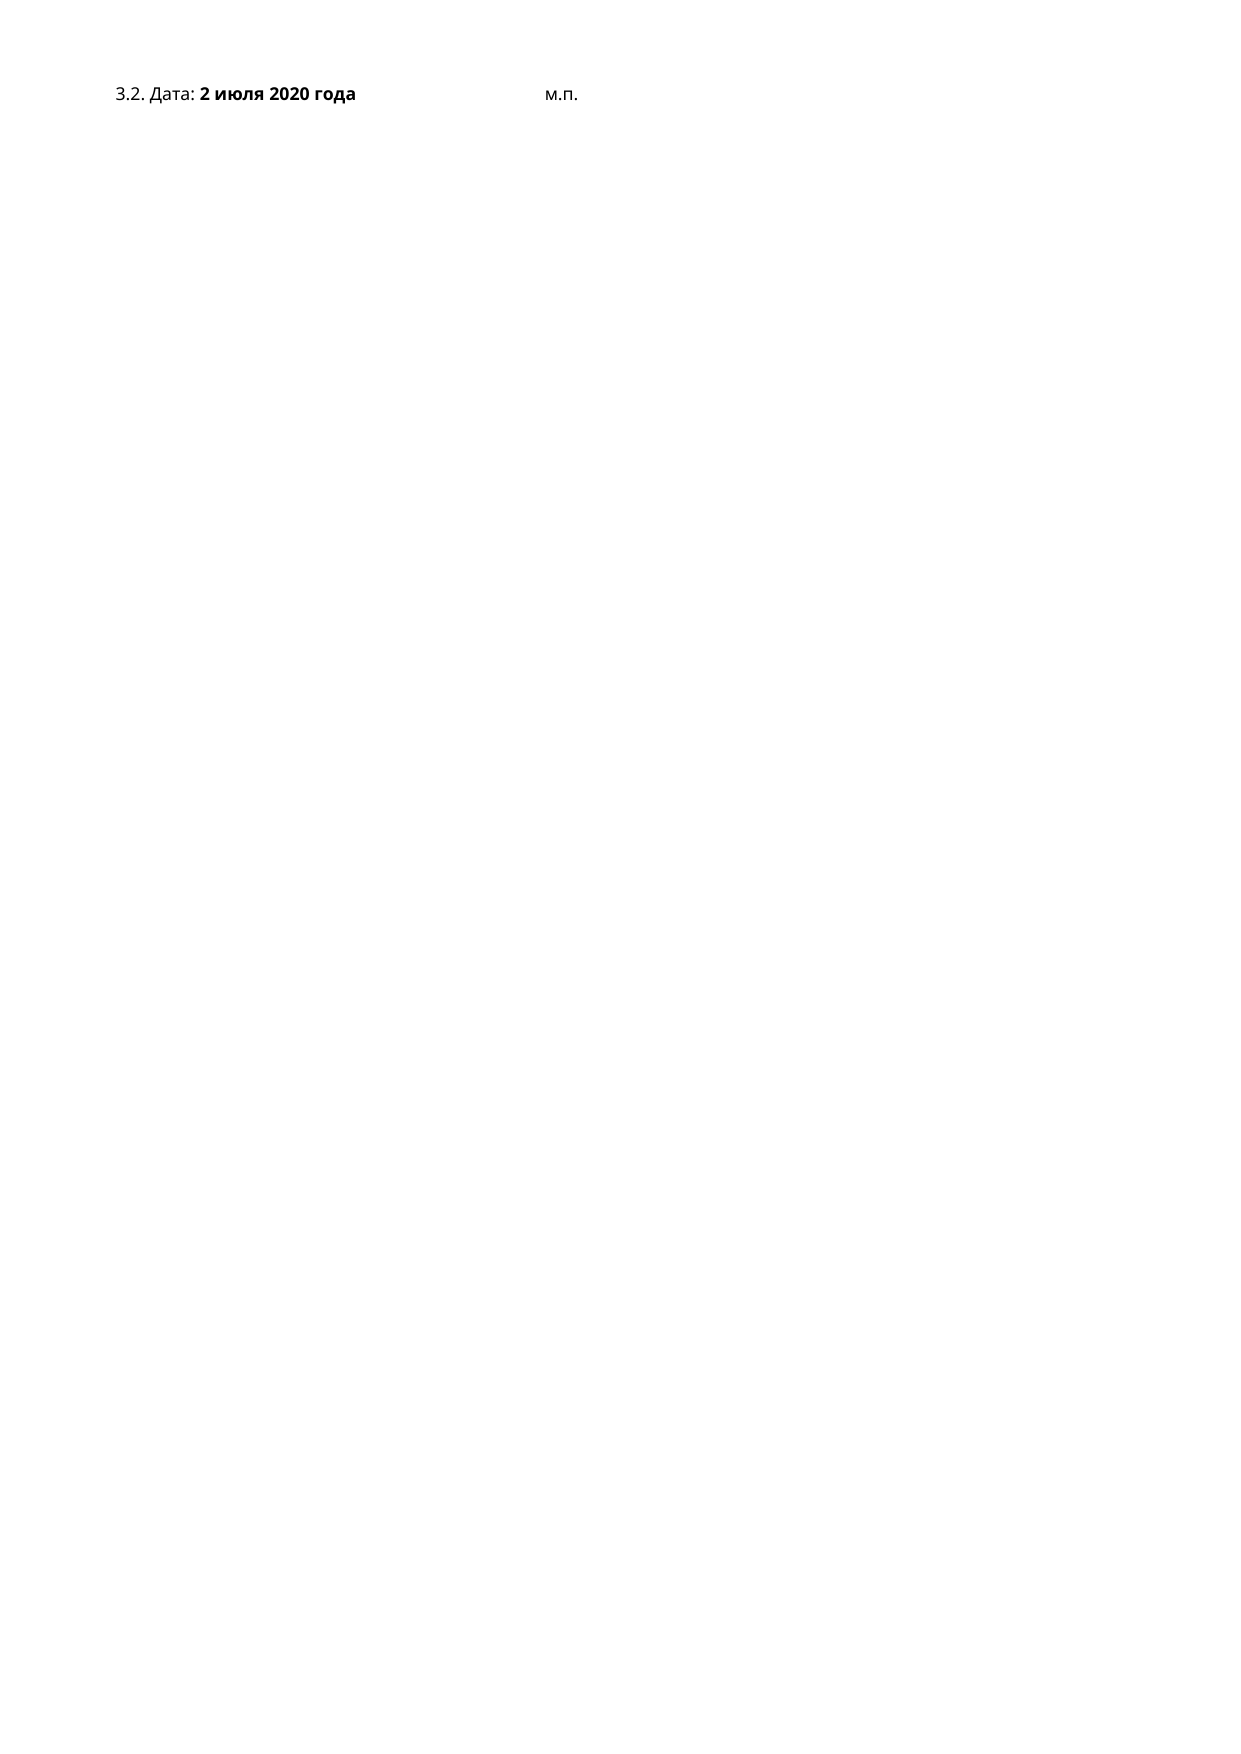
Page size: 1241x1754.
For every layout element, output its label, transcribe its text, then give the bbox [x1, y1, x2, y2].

text 3.2. Дата: 2 июля 2020 года м.п. [59, 81, 1211, 105]
